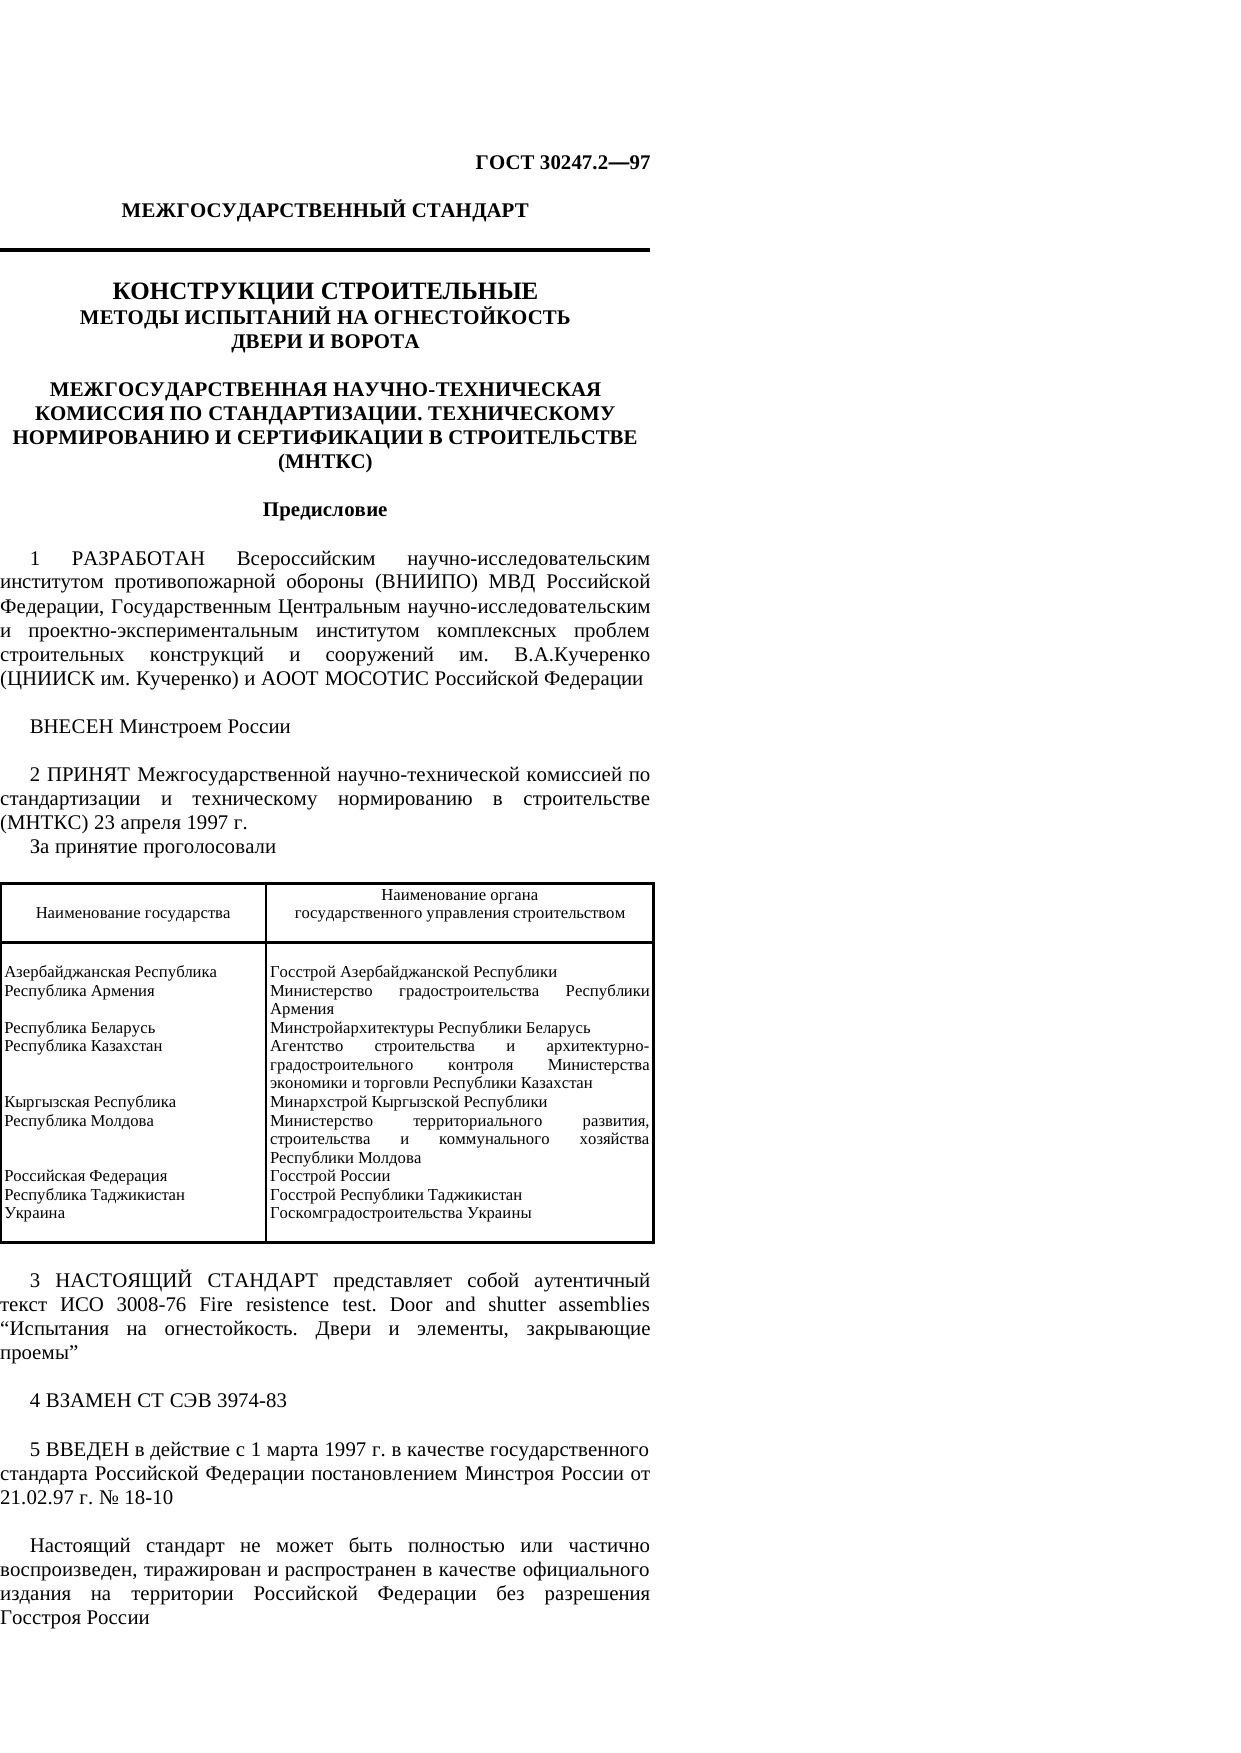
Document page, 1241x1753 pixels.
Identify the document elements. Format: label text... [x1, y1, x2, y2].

table_cell Госстрой Республики Таджикистан [267, 1185, 652, 1204]
text 1 РАЗРАБОТАН Всероссийским научно-исследовательским институтом противопожарной обороны (ВНИИПО) МВД Российской Федерации, Государственным Центральным научно-исследовательским и проектно-экспериментальным институтом комплексных проблем строительных конструкций и сооружений им. В.А.Кучеренко (ЦНИИСК им. Кучеренко) и АООТ МОСОТИС Российской Федерации [0, 545, 650, 690]
text ГОСТ 30247.297 [0, 150, 650, 174]
text 3 НАСТОЯЩИЙ СТАНДАРТ представляет собой аутентичный текст ИСО 3008-76 Fire resistence test. Door and shutter assemblies “Испытания на огнестойкость. Двери и элементы, закрывающие проемы” [0, 1268, 650, 1364]
text КОНСТРУКЦИИ СТРОИТЕЛЬНЫЕ [0, 276, 650, 305]
text Настоящий стандарт не может быть полностью или частично воспроизведен, тиражирован и распространен в качестве официального издания на территории Российской Федерации без разрешения Госстроя России [0, 1533, 650, 1629]
text Предисловие [0, 497, 650, 521]
table_cell Республика Беларусь [2, 1018, 265, 1037]
table_cell Госстрой России [267, 1167, 652, 1185]
table_cell Министерство территориального развития, строительства и коммунального хозяйства Республики Молдова [267, 1111, 652, 1167]
table_cell Министерство градостроительства Республики Армения [267, 981, 652, 1018]
table_cell Азербайджанская Республика [2, 944, 265, 981]
text МЕЖГОСУДАРСТВЕННАЯ НАУЧНО-ТЕХНИЧЕСКАЯ КОМИССИЯ ПО СТАНДАРТИЗАЦИИ. ТЕХНИЧЕСКОМУ НОРМИРОВАНИЮ И СЕРТИФИКАЦИИ В СТРОИТЕЛЬСТВЕ (МНТКС) [0, 377, 650, 473]
table_cell Российская Федерация [2, 1167, 265, 1185]
text МЕТОДЫ ИСПЫТАНИЙ НА ОГНЕСТОЙКОСТЬ [0, 305, 650, 329]
text 4 ВЗАМЕН СТ СЭВ 3974-83 [0, 1388, 650, 1412]
text 2 ПРИНЯТ Межгосударственной научно-технической комиссией по стандартизации и техническому нормированию в строительстве (МНТКС) 23 апреля 1997 г. [0, 762, 650, 834]
text ВНЕСЕН Минстроем России [0, 714, 650, 738]
table_cell Агентство строительства и архитектурно-градостроительного контроля Министерства экономики и торговли Республики Казахстан [267, 1037, 652, 1092]
table_cell Украина [2, 1204, 265, 1241]
table_header Наименование государства [2, 885, 265, 941]
table_cell Минстройархитектуры Республики Беларусь [267, 1018, 652, 1037]
table_cell Минархстрой Кыргызской Республики [267, 1093, 652, 1111]
table_cell Госкомградостроительства Украины [267, 1204, 652, 1241]
table_cell Республика Казахстан [2, 1037, 265, 1092]
table_header Наименование органа государственного управления строительством [267, 885, 652, 941]
text ДВЕРИ И ВОРОТА [0, 329, 650, 353]
table_cell Госстрой Азербайджанской Республики [267, 944, 652, 981]
table_cell Республика Таджикистан [2, 1185, 265, 1204]
table_cell Кыргызская Республика [2, 1093, 265, 1111]
text За принятие проголосовали [0, 834, 650, 858]
text МЕЖГОСУДАРСТВЕННЫЙ СТАНДАРТ [0, 198, 650, 222]
text 5 ВВЕДЕН в действие с 1 марта 1997 г. в качестве государственного стандарта Российской Федерации постановлением Минстроя России от 21.02.97 г. № 18-10 [0, 1436, 650, 1508]
table_cell Республика Молдова [2, 1111, 265, 1167]
table_cell Республика Армения [2, 981, 265, 1018]
